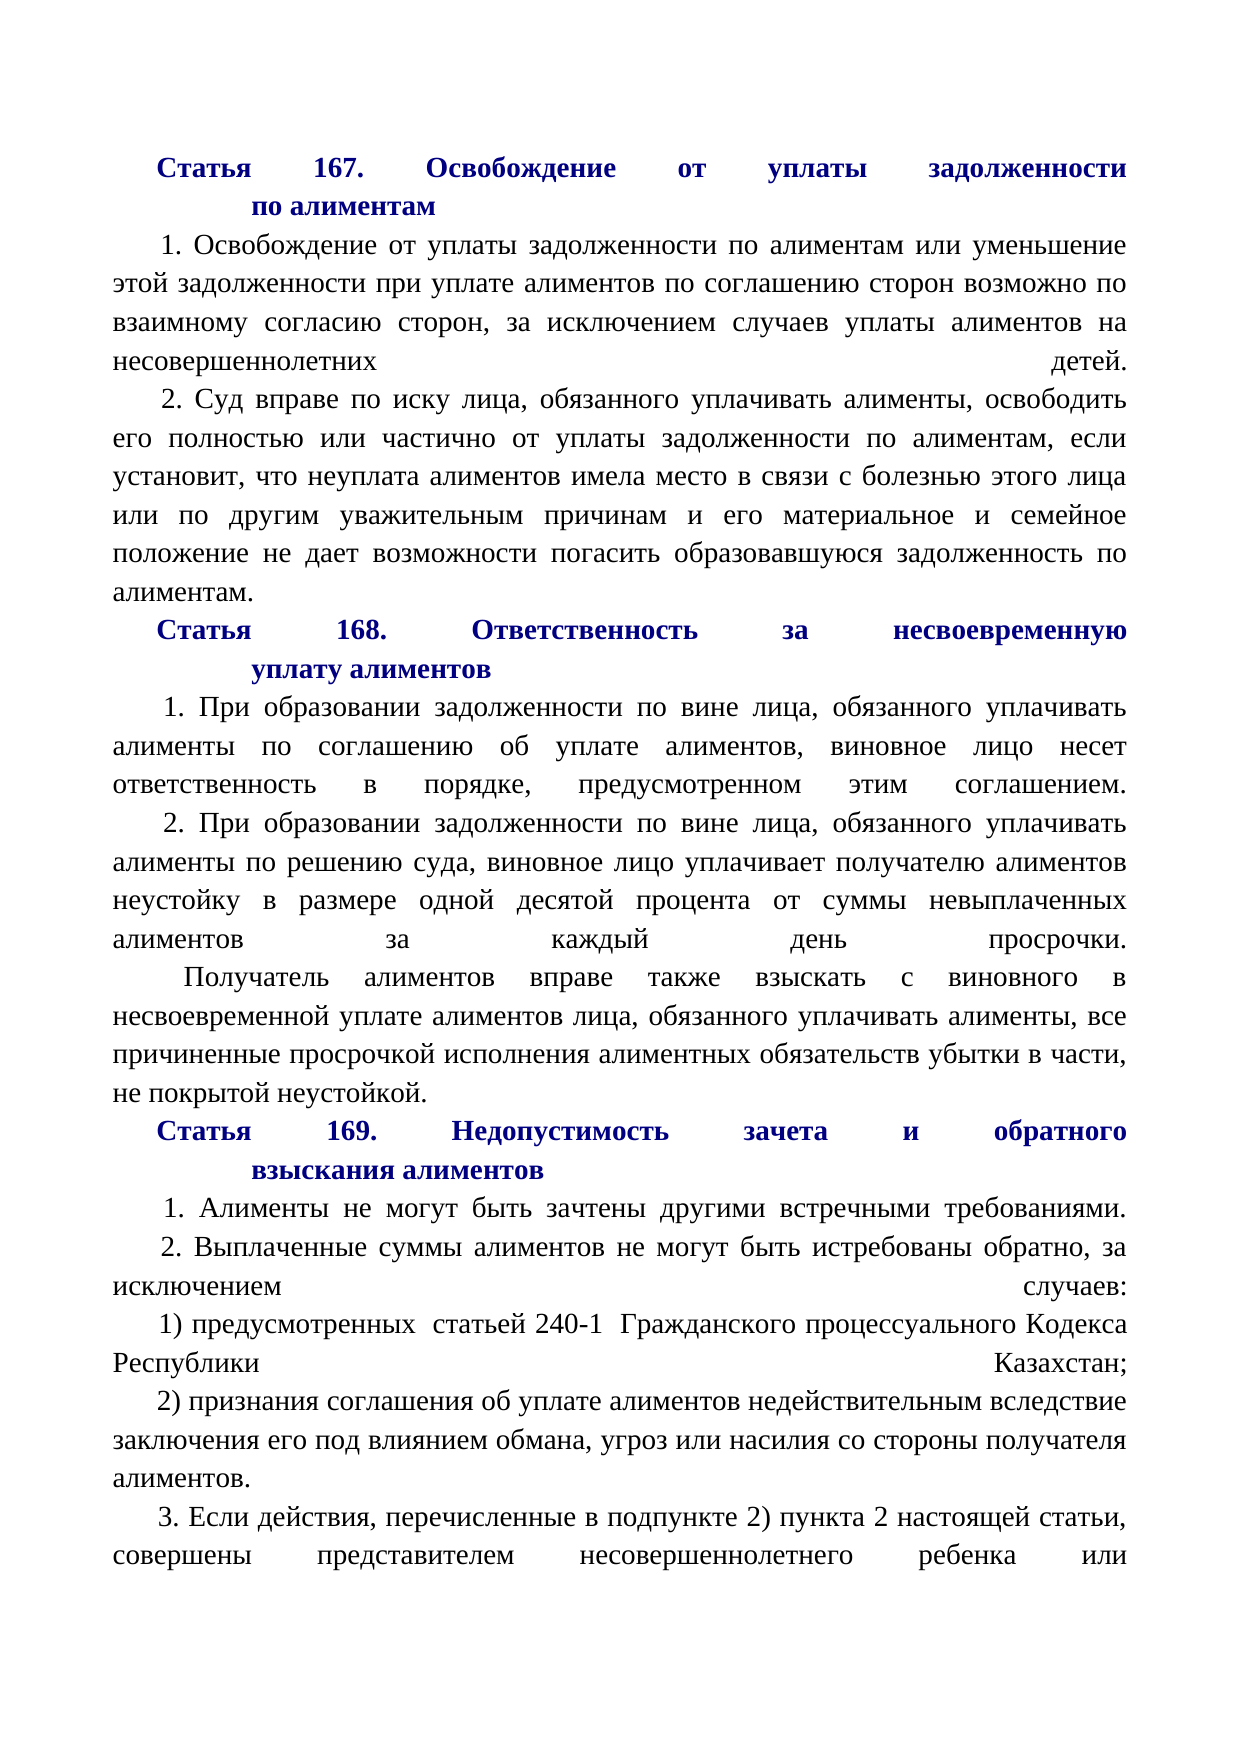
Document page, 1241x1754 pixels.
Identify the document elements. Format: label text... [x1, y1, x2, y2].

text Статья 168. Ответственность за несвоевременную уплату алиментов [112, 612, 1128, 684]
text Статья 167. Освобождение от уплаты задолженности по алиментам [112, 150, 1128, 222]
text 1. Освобождение от уплаты задолженности по алиментам или уменьшение этой задолженности при уплате алиментов по соглашению сторон возможно по взаимному согласию сторон, за исключением случаев уплаты алиментов на несовершеннолетних детей. 2. Суд вправе по иску лица, обязанного уплачивать алименты, освободить его полностью или частично от уплаты задолженности по алиментам, если установит, что неуплата алиментов имела место в связи с болезнью этого лица или по другим уважительным причинам и его материальное и семейное положение не дает возможности погасить образовавшуюся задолженность по алиментам. [112, 227, 1128, 607]
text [112, 1191, 1128, 1571]
text 1. При образовании задолженности по вине лица, обязанного уплачивать алименты по соглашению об уплате алиментов, виновное лицо несет ответственность в порядке, предусмотренном этим соглашением. 2. При образовании задолженности по вине лица, обязанного уплачивать алименты по решению суда, виновное лицо уплачивает получателю алиментов неустойку в размере одной десятой процента от суммы невыплаченных алиментов за каждый день просрочки. Получатель алиментов вправе также взыскать с виновного в несвоевременной уплате алиментов лица, обязанного уплачивать алименты, все причиненные просрочкой исполнения алиментных обязательств убытки в части, не покрытой неустойкой. [112, 689, 1128, 1108]
text Статья 169. Недопустимость зачета и обратного взыскания алиментов [112, 1113, 1128, 1186]
